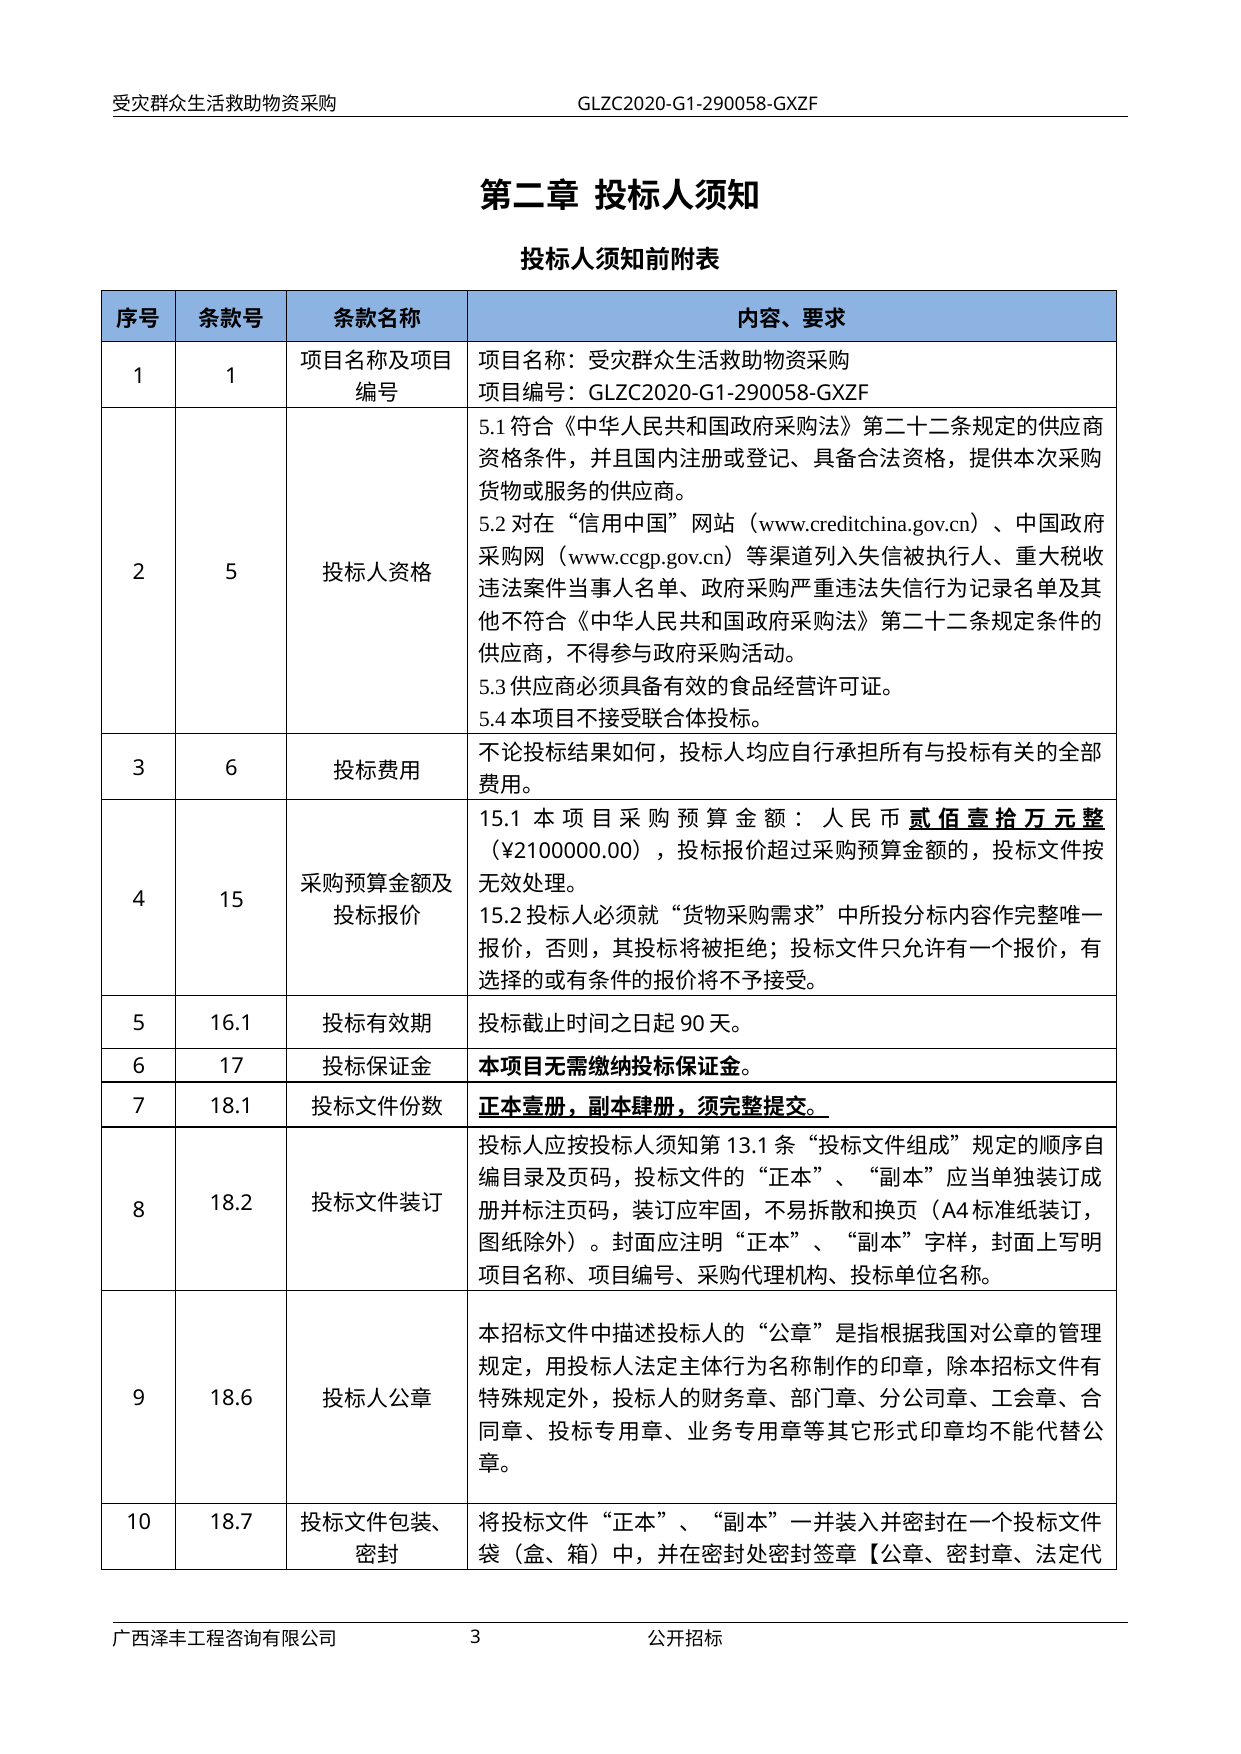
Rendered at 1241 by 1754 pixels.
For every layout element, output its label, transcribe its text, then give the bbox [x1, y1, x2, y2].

table_cell 5 [102, 996, 175, 1048]
table_cell 18.7 [176, 1504, 286, 1569]
table_cell 2 [102, 408, 175, 733]
table_header 内容、要求 [468, 291, 1116, 341]
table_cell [468, 1504, 1116, 1569]
table_cell 本项目无需缴纳投标保证金。 [468, 1049, 1116, 1081]
table_cell 5.1符合《中华人民共和国政府采购法》第二十二条规定的供应商资格条件，并且国内注册或登记、具备合法资格，提供本次采购货物或服务的供应商。 5.2对在“信用中国”网站（www.creditchina.gov.cn）、中国政府采购网（www.ccgp.gov.cn）等渠道列入失信被执行人、重大税收违法案件当事人名单、政府采购严重违法失信行为记录名单及其他不符合《中华人民共和国政府采购法》第二十二条规定条件的供应商，不得参与政府采购活动。 5.3供应商必须具备有效的食品经营许可证。 5.4本项目不接受联合体投标。 [468, 408, 1116, 733]
table_header 序号 [102, 291, 175, 341]
table_cell 1 [176, 342, 286, 407]
table_cell 采购预算金额及投标报价 [287, 800, 467, 995]
table_cell 投标人应按投标人须知第13.1条“投标文件组成”规定的顺序自编目录及页码，投标文件的“正本”、“副本”应当单独装订成册并标注页码，装订应牢固，不易拆散和换页（A4标准纸装订，图纸除外）。封面应注明“正本”、“副本”字样，封面上写明项目名称、项目编号、采购代理机构、投标单位名称。 [468, 1128, 1116, 1290]
table_cell 不论投标结果如何，投标人均应自行承担所有与投标有关的全部费用。 [468, 734, 1116, 799]
table_cell 3 [102, 734, 175, 799]
table_cell 18.1 [176, 1083, 286, 1126]
table_cell 投标人公章 [287, 1291, 467, 1503]
table_cell 7 [102, 1083, 175, 1126]
table_cell 18.2 [176, 1128, 286, 1290]
table_cell 6 [176, 734, 286, 799]
table_cell 项目名称：受灾群众生活救助物资采购 项目编号：GLZC2020-G1-290058-GXZF [468, 342, 1116, 407]
table_cell 投标有效期 [287, 996, 467, 1048]
table_cell 1 [102, 342, 175, 407]
table_cell 10 [102, 1504, 175, 1569]
table_cell 16.1 [176, 996, 286, 1048]
table_cell 投标文件装订 [287, 1128, 467, 1290]
table_cell 投标人资格 [287, 408, 467, 733]
table_cell 17 [176, 1049, 286, 1081]
text 第二章 投标人须知 [112, 160, 1128, 225]
table_cell 投标文件包装、密封 [287, 1504, 467, 1569]
text 投标人须知前附表 [112, 225, 1128, 290]
table_cell 18.6 [176, 1291, 286, 1503]
table_cell 9 [102, 1291, 175, 1503]
table_cell 投标保证金 [287, 1049, 467, 1081]
table_cell 6 [102, 1049, 175, 1081]
table_cell 5 [176, 408, 286, 733]
table_cell 4 [102, 800, 175, 995]
table_cell 投标截止时间之日起90天。 [468, 996, 1116, 1048]
table_header 条款号 [176, 291, 286, 341]
table_cell 本招标文件中描述投标人的“公章”是指根据我国对公章的管理规定，用投标人法定主体行为名称制作的印章，除本招标文件有特殊规定外，投标人的财务章、部门章、分公司章、工会章、合同章、投标专用章、业务专用章等其它形式印章均不能代替公章。 [468, 1291, 1116, 1503]
table_cell 15 [176, 800, 286, 995]
table_cell 项目名称及项目编号 [287, 342, 467, 407]
table_cell 投标费用 [287, 734, 467, 799]
table_cell 投标文件份数 [287, 1083, 467, 1126]
table_cell 8 [102, 1128, 175, 1290]
table_header 条款名称 [287, 291, 467, 341]
table_cell 15.1本项目采购预算金额：人民币贰佰壹拾万元整（¥2100000.00），投标报价超过采购预算金额的，投标文件按无效处理。 15.2投标人必须就“货物采购需求”中所投分标内容作完整唯一报价，否则，其投标将被拒绝；投标文件只允许有一个报价，有选择的或有条件的报价将不予接受。 [468, 800, 1116, 995]
table_cell 正本壹册，副本肆册，须完整提交。 [468, 1083, 1116, 1126]
